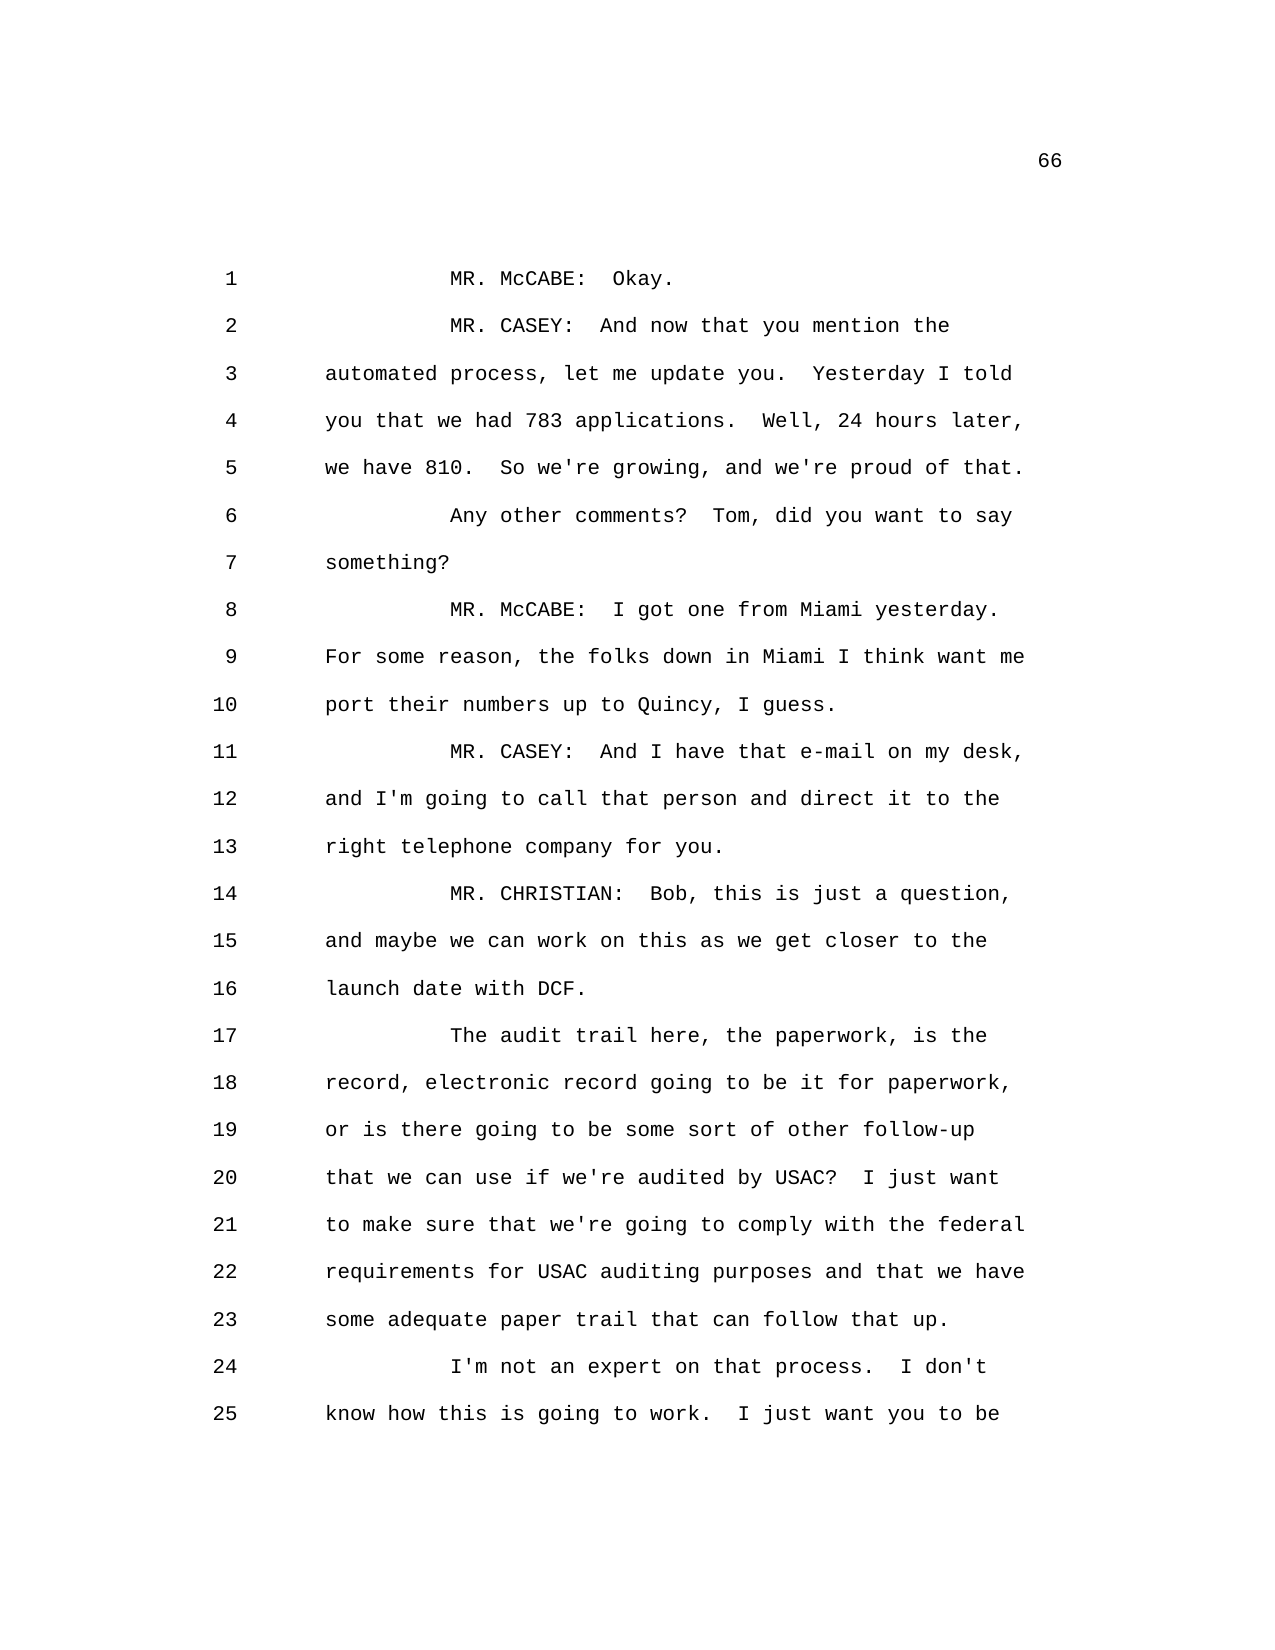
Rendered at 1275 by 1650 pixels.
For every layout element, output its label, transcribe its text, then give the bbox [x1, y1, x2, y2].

text 14 MR. CHRISTIAN: Bob, this is just a question, [137, 883, 1138, 907]
text 2 MR. CASEY: And now that you mention the [137, 316, 1138, 339]
text 25 know how this is going to work. I just want you to be [137, 1403, 1138, 1427]
text 16 launch date with DCF. [137, 978, 1138, 1001]
text 3 automated process, let me update you. Yesterday I told [137, 363, 1138, 386]
text 1 MR. McCABE: Okay. [137, 268, 1138, 292]
text 18 record, electronic record going to be it for paperwork, [137, 1072, 1138, 1096]
text 6 Any other comments? Tom, did you want to say [137, 505, 1138, 528]
text 11 MR. CASEY: And I have that e-mail on my desk, [137, 741, 1138, 765]
text 8 MR. McCABE: I got one from Miami yesterday. [137, 599, 1138, 623]
text 7 something? [137, 552, 1138, 576]
text 19 or is there going to be some sort of other follow-up [137, 1119, 1138, 1143]
text 22 requirements for USAC auditing purposes and that we have [137, 1261, 1138, 1285]
text 15 and maybe we can work on this as we get closer to the [137, 930, 1138, 954]
text 4 you that we had 783 applications. Well, 24 hours later, [137, 410, 1138, 434]
text 66 [137, 150, 1138, 174]
text 17 The audit trail here, the paperwork, is the [137, 1025, 1138, 1048]
text 13 right telephone company for you. [137, 836, 1138, 859]
text 5 we have 810. So we're growing, and we're proud of that. [137, 457, 1138, 481]
text 10 port their numbers up to Quincy, I guess. [137, 694, 1138, 717]
text 9 For some reason, the folks down in Miami I think want me [137, 647, 1138, 670]
text 12 and I'm going to call that person and direct it to the [137, 788, 1138, 812]
text 23 some adequate paper trail that can follow that up. [137, 1309, 1138, 1332]
text 20 that we can use if we're audited by USAC? I just want [137, 1167, 1138, 1190]
text 24 I'm not an expert on that process. I don't [137, 1356, 1138, 1379]
text 21 to make sure that we're going to comply with the federal [137, 1214, 1138, 1238]
